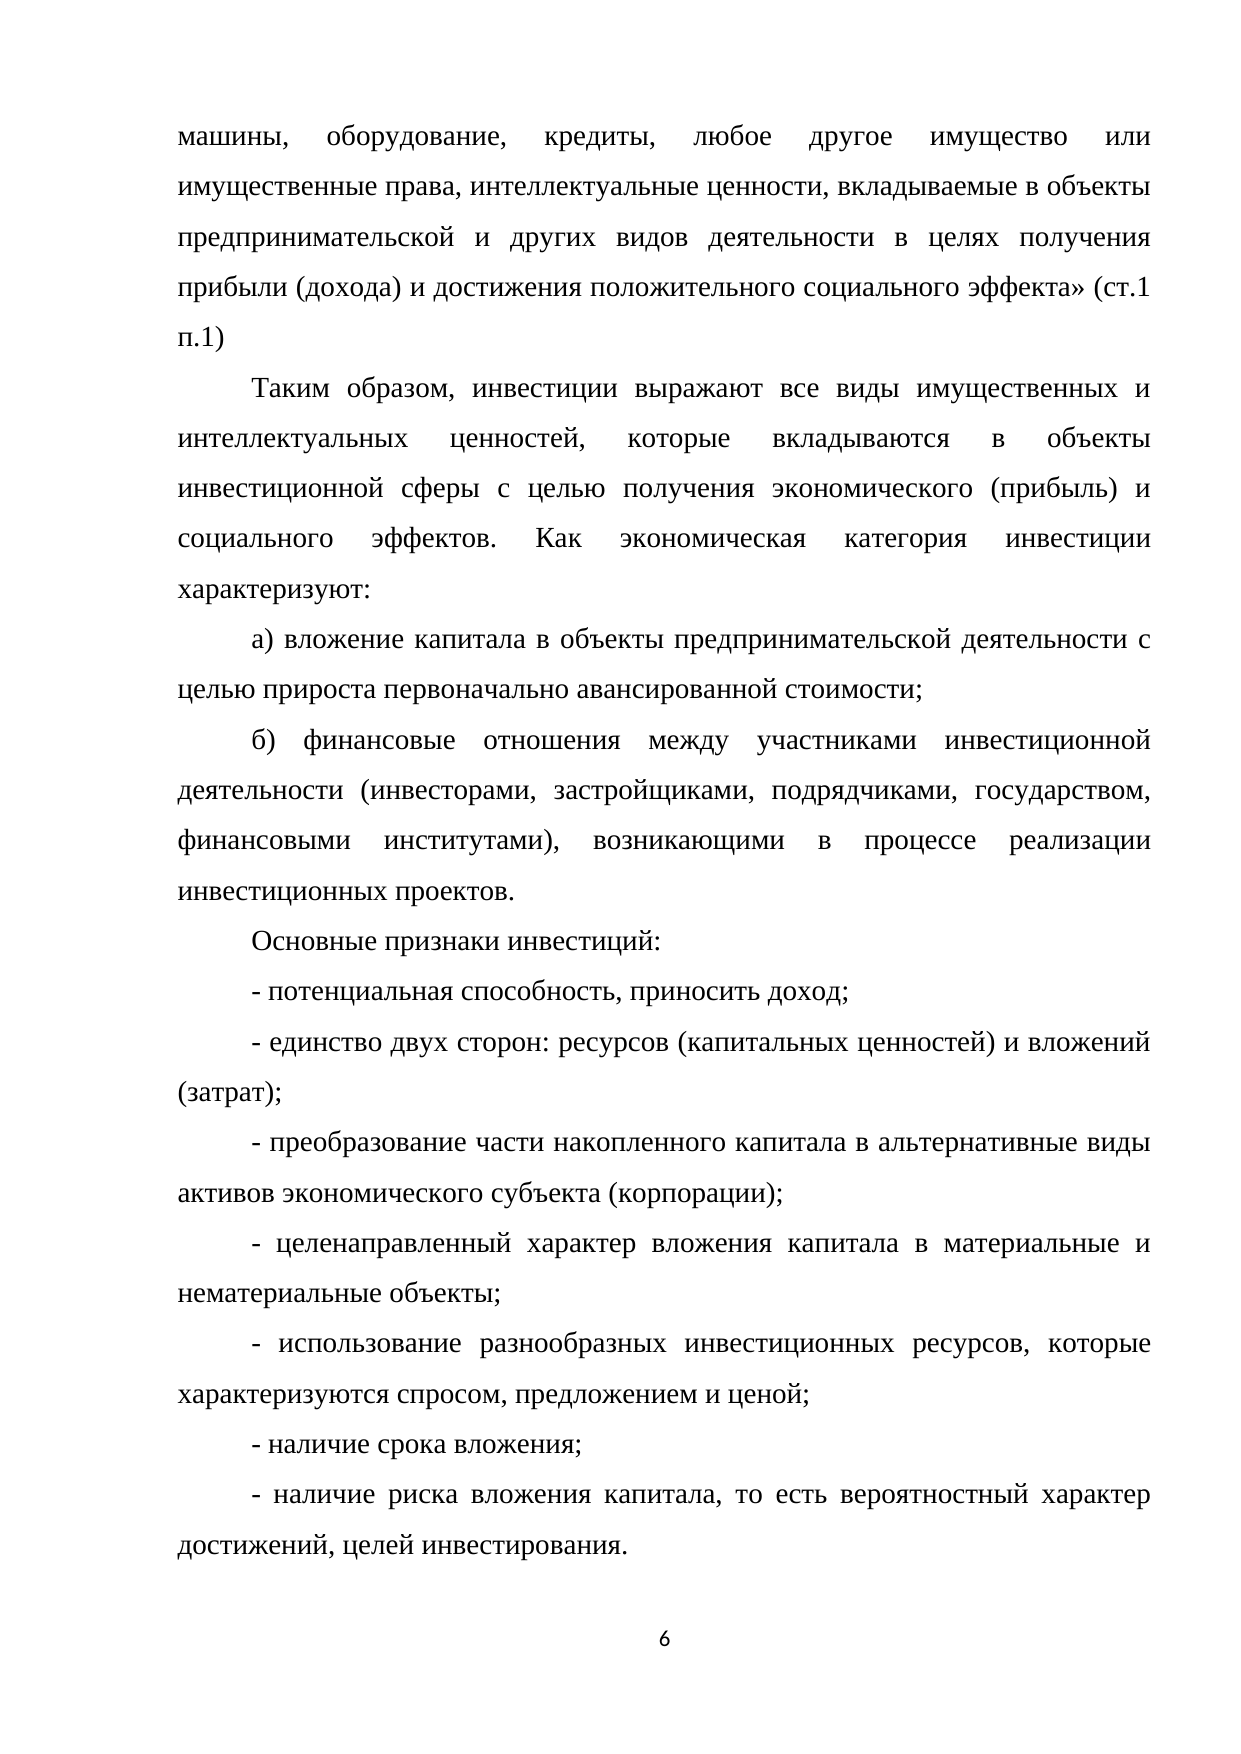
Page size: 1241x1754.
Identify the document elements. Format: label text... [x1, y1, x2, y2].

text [177, 118, 1152, 353]
text а) вложение капитала в объекты предпринимательской деятельности с целью прироста первоначально авансированной стоимости; [177, 621, 1152, 705]
text - потенциальная способность, приносить доход; [177, 973, 1152, 1007]
text - наличие срока вложения; [177, 1426, 1152, 1460]
text - целенаправленный характер вложения капитала в материальные и нематериальные объекты; [177, 1225, 1152, 1309]
text - единство двух сторон: ресурсов (капитальных ценностей) и вложений (затрат); [177, 1024, 1152, 1108]
text - наличие риска вложения капитала, то есть вероятностный характер достижений, целей инвестирования. [177, 1477, 1152, 1560]
text Основные признаки инвестиций: [177, 923, 1152, 957]
text - преобразование части накопленного капитала в альтернативные виды активов экономического субъекта (корпорации); [177, 1124, 1152, 1208]
text - использование разнообразных инвестиционных ресурсов, которые характеризуются спросом, предложением и ценой; [177, 1326, 1152, 1409]
text Таким образом, инвестиции выражают все виды имущественных и интеллектуальных ценностей, которые вкладываются в объекты инвестиционной сферы с целью получения экономического (прибыль) и социального эффектов. Как экономическая категория инвестиции характеризуют: [177, 370, 1152, 604]
text б) финансовые отношения между участниками инвестиционной деятельности (инвесторами, застройщиками, подрядчиками, государством, финансовыми институтами), возникающими в процессе реализации инвестиционных проектов. [177, 722, 1152, 906]
